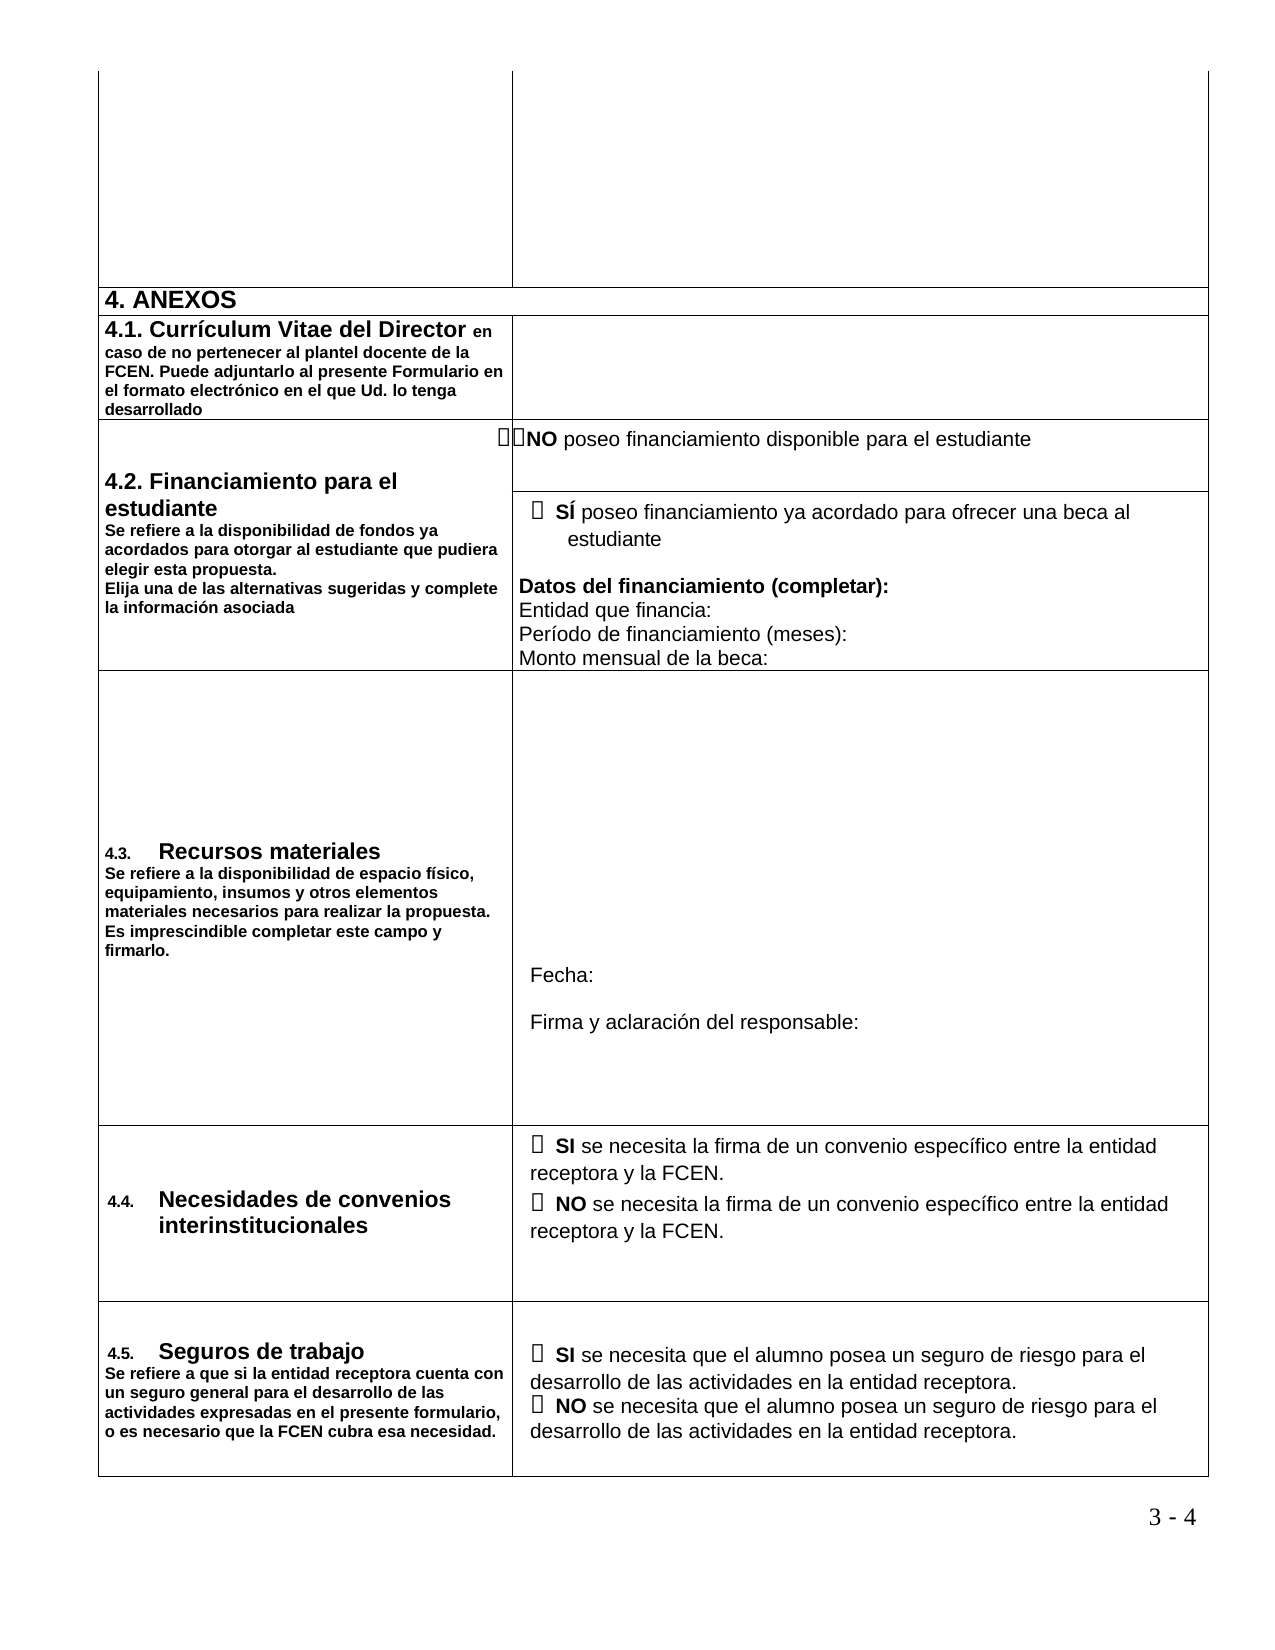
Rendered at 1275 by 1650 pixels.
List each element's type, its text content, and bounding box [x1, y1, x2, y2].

table_header [513, 71, 1208, 287]
table_cell  SÍ poseo financiamiento ya acordado para ofrecer una beca al estudiante Datos del financiamiento (completar): Entidad que financia: Período de financiamiento (meses): Monto mensual de la beca: [513, 492, 1208, 670]
table_cell 4.4. Necesidades de convenios interinstitucionales [99, 1126, 512, 1301]
table_cell  SI se necesita que el alumno posea un seguro de riesgo para el desarrollo de las actividades en la entidad receptora.  NO se necesita que el alumno posea un seguro de riesgo para el desarrollo de las actividades en la entidad receptora. [513, 1302, 1208, 1476]
table_cell 4. ANEXOS [99, 288, 1208, 315]
table_cell Fecha: Firma y aclaración del responsable: [513, 671, 1208, 1125]
table_cell 4.5. Seguros de trabajo Se refiere a que si la entidad receptora cuenta con un seguro general para el desarrollo de las actividades expresadas en el presente formulario, o es necesario que la FCEN cubra esa necesidad. [99, 1302, 512, 1476]
table_cell 4.1. Currículum Vitae del Director en caso de no pertenecer al plantel docente de la FCEN. Puede adjuntarlo al presente Formulario en el formato electrónico en el que Ud. lo tenga desarrollado [99, 316, 512, 419]
table_cell 4.3. Recursos materiales Se refiere a la disponibilidad de espacio físico, equipamiento, insumos y otros elementos materiales necesarios para realizar la propuesta. Es imprescindible completar este campo y firmarlo. [99, 671, 512, 1125]
table_header [99, 71, 512, 287]
table_cell NO poseo financiamiento disponible para el estudiante [513, 420, 1208, 491]
table_cell [513, 316, 1208, 419]
table_cell 4.2. Financiamiento para el estudiante Se refiere a la disponibilidad de fondos ya acordados para otorgar al estudiante que pudiera elegir esta propuesta. Elija una de las alternativas sugeridas y complete la información asociada [99, 420, 512, 670]
table_cell  SI se necesita la firma de un convenio específico entre la entidad receptora y la FCEN.  NO se necesita la firma de un convenio específico entre la entidad receptora y la FCEN. [513, 1126, 1208, 1301]
